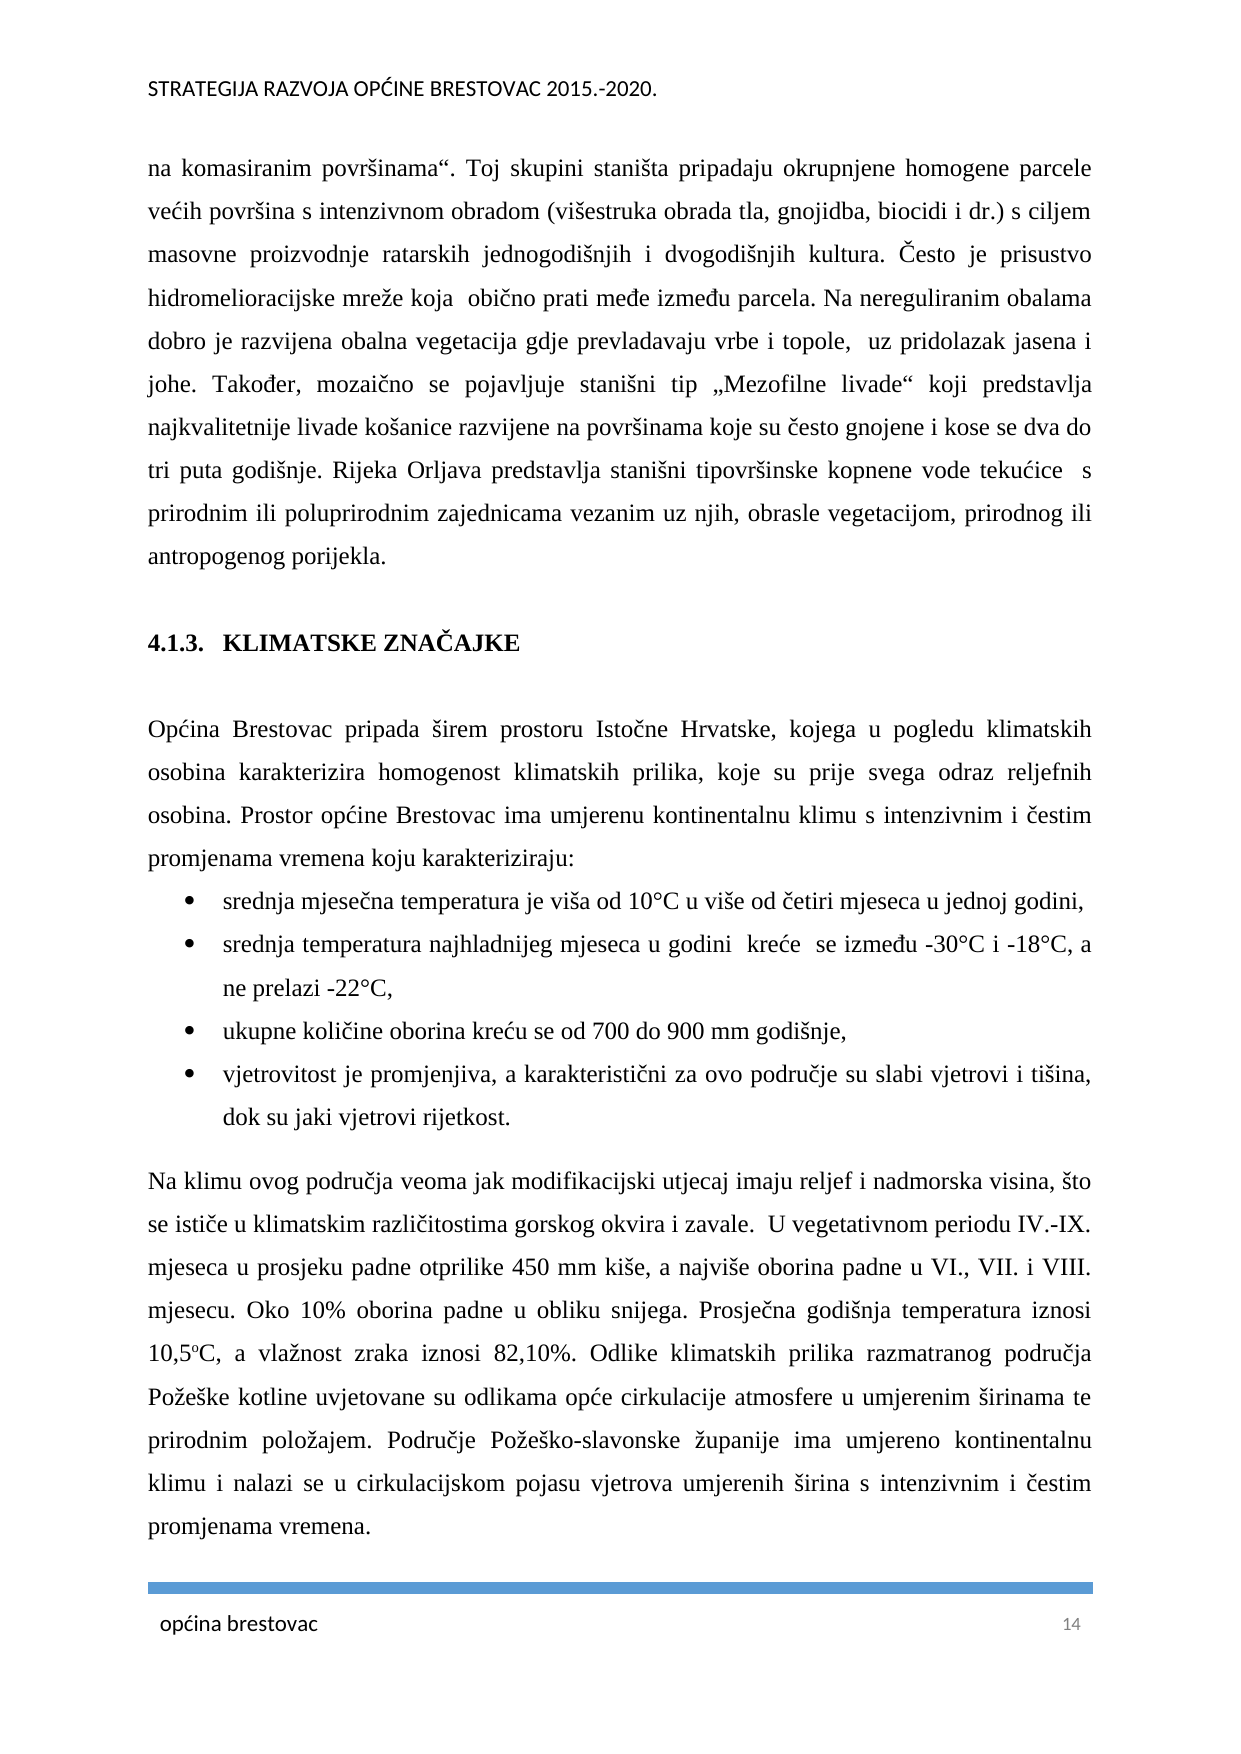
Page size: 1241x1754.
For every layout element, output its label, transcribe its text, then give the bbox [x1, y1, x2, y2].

text Općina Brestovac pripada širem prostoru Istočne Hrvatske, kojega u pogledu klimatskih osobina karakterizira homogenost klimatskih prilika, koje su prije svega odraz reljefnih osobina. Prostor općine Brestovac ima umjerenu kontinentalnu klimu s intenzivnim i čestim promjenama vremena koju karakteriziraju: [148, 714, 1093, 872]
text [148, 153, 1093, 570]
list srednja temperatura najhladnijeg mjeseca u godini kreće se između -30°C i -18°C, a ne prelazi -22°C, [185, 929, 1093, 1001]
list srednja mjesečna temperatura je viša od 10°C u više od četiri mjeseca u jednoj godini, [185, 886, 1093, 915]
text Na klimu ovog područja veoma jak modifikacijski utjecaj imaju reljef i nadmorska visina, što se ističe u klimatskim različitostima gorskog okvira i zavale. U vegetativnom periodu IV.-IX. mjeseca u prosjeku padne otprilike 450 mm kiše, a najviše oborina padne u VI., VII. i VIII. mjesecu. Oko 10% oborina padne u obliku snijega. Prosječna godišnja temperatura iznosi 10,5oC, a vlažnost zraka iznosi 82,10%. Odlike klimatskih prilika razmatranog područja Požeške kotline uvjetovane su odlikama opće cirkulacije atmosfere u umjerenim širinama te prirodnim položajem. Područje Požeško-slavonske županije ima umjereno kontinentalnu klimu i nalazi se u cirkulacijskom pojasu vjetrova umjerenih širina s intenzivnim i čestim promjenama vremena. [148, 1166, 1093, 1540]
list vjetrovitost je promjenjiva, a karakteristični za ovo područje su slabi vjetrovi i tišina, dok su jaki vjetrovi rijetkost. [185, 1059, 1093, 1131]
list ukupne količine oborina kreću se od 700 do 900 mm godišnje, [185, 1016, 1093, 1044]
list KLIMATSKE ZNAČAJKE [148, 628, 1093, 656]
